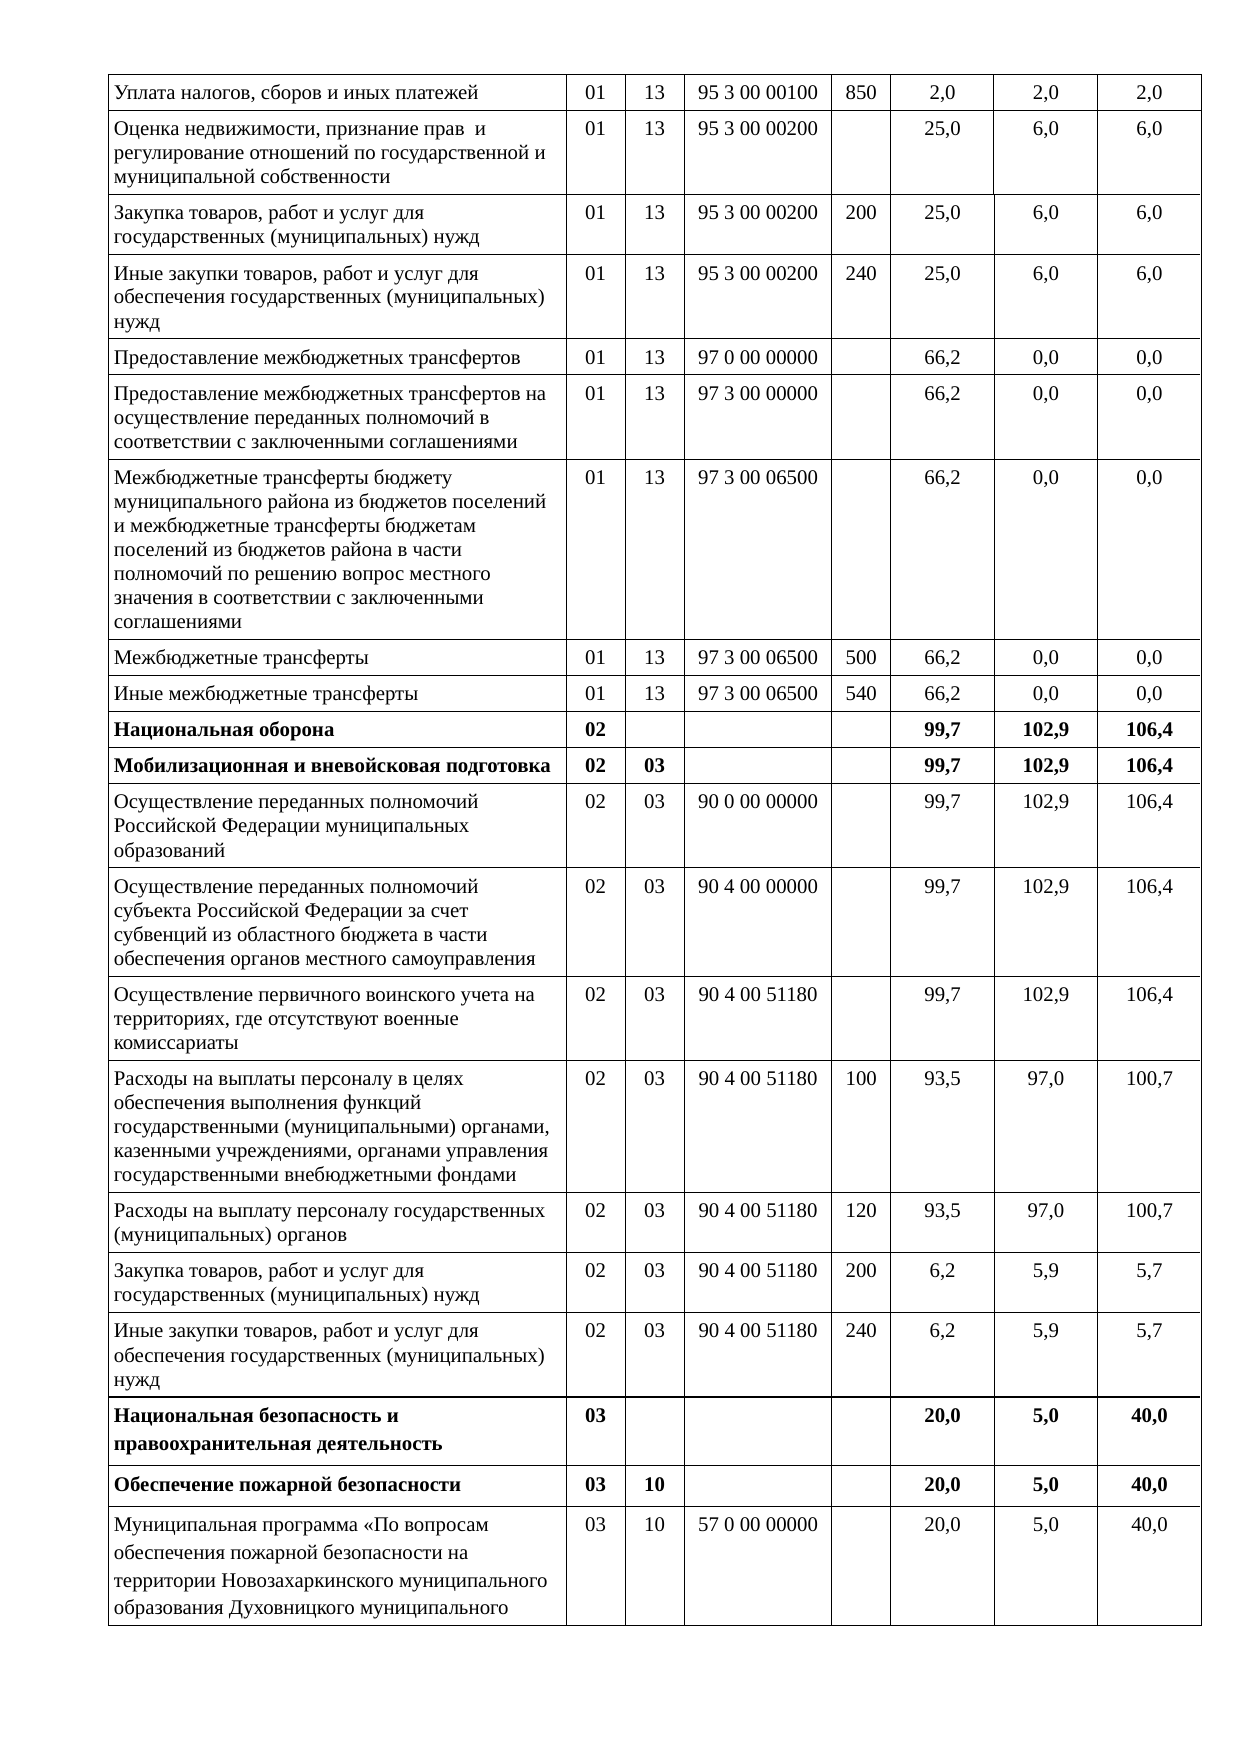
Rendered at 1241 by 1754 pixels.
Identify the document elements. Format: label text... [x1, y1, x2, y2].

table_cell Закупка товаров, работ и услуг для государственных (муниципальных) нужд [109, 195, 566, 254]
table_cell Уплата налогов, сборов и иных платежей [109, 75, 566, 110]
table_cell 25,0 [891, 195, 994, 254]
table_cell 01 [567, 111, 625, 194]
table_cell 6,2 [891, 1253, 994, 1312]
table_cell 6,0 [995, 255, 1097, 338]
table_cell 540 [832, 676, 890, 711]
table_cell 120 [832, 1193, 890, 1252]
table_cell 01 [567, 255, 625, 338]
table_cell Национальная оборона [109, 712, 566, 747]
table_cell 13 [626, 375, 684, 458]
table_cell 90 0 00 00000 [685, 784, 831, 867]
table_cell Межбюджетные трансферты [109, 640, 566, 675]
table_cell 99,7 [891, 977, 994, 1060]
table_cell Иные закупки товаров, работ и услуг для обеспечения государственных (муниципальных) нужд [109, 255, 566, 338]
table_cell 6,0 [1098, 111, 1201, 194]
table_cell 02 [567, 868, 625, 976]
table_cell Мобилизационная и вневойсковая подготовка [109, 748, 566, 783]
table_cell 102,9 [995, 977, 1097, 1060]
table_cell Иные межбюджетные трансферты [109, 676, 566, 711]
table_cell 03 [626, 1313, 684, 1396]
table_cell 240 [832, 1313, 890, 1396]
table_cell 5,9 [995, 1313, 1097, 1396]
table_cell 99,7 [891, 868, 994, 976]
table_cell 106,4 [1098, 783, 1201, 867]
table_cell 100,7 [1098, 1192, 1201, 1252]
table_cell 01 [567, 460, 625, 639]
table_cell 57 0 00 00000 [685, 1507, 831, 1625]
table_cell 66,2 [891, 460, 994, 639]
table_cell [626, 712, 684, 747]
table_cell Закупка товаров, работ и услуг для государственных (муниципальных) нужд [109, 1253, 566, 1312]
table_cell 40,0 [1098, 1396, 1201, 1465]
table_cell 02 [567, 977, 625, 1060]
table_cell 97 0 00 00000 [685, 339, 831, 374]
table_cell 97,0 [995, 1193, 1097, 1252]
table_cell 13 [626, 339, 684, 374]
table_cell 6,0 [1098, 254, 1201, 338]
table_cell 93,5 [891, 1061, 994, 1192]
table_cell 106,4 [1098, 976, 1201, 1060]
table_cell 5,0 [995, 1466, 1097, 1506]
table_cell 01 [567, 195, 625, 254]
table_cell Иные закупки товаров, работ и услуг для обеспечения государственных (муниципальных) нужд [109, 1313, 566, 1396]
table_cell 03 [626, 868, 684, 976]
table_cell 0,0 [995, 375, 1097, 458]
table_cell 102,9 [995, 784, 1097, 867]
table_cell 0,0 [1098, 374, 1201, 458]
table_cell 03 [626, 784, 684, 867]
table_cell 5,9 [995, 1253, 1097, 1312]
table_cell 95 3 00 00100 [685, 75, 831, 110]
table_cell Предоставление межбюджетных трансфертов на осуществление переданных полномочий в соответствии с заключенными соглашениями [109, 375, 566, 458]
table_cell 97 3 00 06500 [685, 640, 831, 675]
table_cell 10 [626, 1507, 684, 1625]
table_cell 01 [567, 676, 625, 711]
table_cell [832, 1507, 890, 1625]
table_cell 5,0 [995, 1398, 1097, 1465]
table_cell 01 [567, 375, 625, 458]
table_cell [109, 1507, 566, 1625]
table_cell 6,0 [995, 195, 1097, 254]
table_cell 2,0 [891, 75, 993, 110]
table_cell 97 3 00 06500 [685, 676, 831, 711]
table_cell [685, 712, 831, 747]
table_cell 102,9 [995, 712, 1097, 747]
table_cell 95 3 00 00200 [685, 255, 831, 338]
table_cell 66,2 [891, 375, 994, 458]
table_cell 106,4 [1098, 867, 1201, 976]
table_cell Расходы на выплату персоналу государственных (муниципальных) органов [109, 1193, 566, 1252]
table_cell 0,0 [1098, 338, 1201, 374]
table_cell Обеспечение пожарной безопасности [109, 1466, 566, 1506]
table_cell 13 [626, 640, 684, 675]
table_cell 90 4 00 51180 [685, 1061, 831, 1192]
table_cell 90 4 00 51180 [685, 977, 831, 1060]
table_cell Осуществление переданных полномочий Российской Федерации муниципальных образований [109, 784, 566, 867]
table_cell 03 [626, 748, 684, 783]
table_cell 03 [567, 1466, 625, 1506]
table_cell 93,5 [891, 1193, 994, 1252]
table_cell Межбюджетные трансферты бюджету муниципального района из бюджетов поселений и межбюджетные трансферты бюджетам поселений из бюджетов района в части полномочий по решению вопрос местного значения в соответствии с заключенными соглашениями [109, 460, 566, 639]
table_cell 13 [626, 255, 684, 338]
table_cell 03 [626, 1061, 684, 1192]
table_cell 90 4 00 51180 [685, 1193, 831, 1252]
table_cell 500 [832, 640, 890, 675]
table_cell 13 [626, 195, 684, 254]
table_cell 0,0 [1098, 675, 1201, 711]
table_cell 102,9 [995, 868, 1097, 976]
table_cell 02 [567, 1253, 625, 1312]
table_cell 97 3 00 06500 [685, 460, 831, 639]
table_cell [832, 1398, 890, 1465]
table_cell 99,7 [891, 784, 994, 867]
table_cell 90 4 00 51180 [685, 1253, 831, 1312]
table_cell 90 4 00 00000 [685, 868, 831, 976]
table_cell 02 [567, 1061, 625, 1192]
table_cell [832, 111, 890, 194]
table_cell 01 [567, 640, 625, 675]
table_cell [832, 977, 890, 1060]
table_cell 03 [567, 1507, 625, 1625]
table_cell 5,7 [1098, 1312, 1201, 1396]
table_cell 90 4 00 51180 [685, 1313, 831, 1396]
table_cell 0,0 [1098, 639, 1201, 675]
table_cell [685, 1466, 831, 1506]
table_cell 5,0 [995, 1507, 1097, 1625]
table_cell 02 [567, 1193, 625, 1252]
table_cell Расходы на выплаты персоналу в целях обеспечения выполнения функций государственными (муниципальными) органами, казенными учреждениями, органами управления государственными внебюджетными фондами [109, 1061, 566, 1192]
table_cell 40,0 [1098, 1465, 1201, 1506]
table_cell [685, 1398, 831, 1465]
table_cell 20,0 [891, 1466, 994, 1506]
table_cell 25,0 [891, 111, 993, 194]
table_cell 2,0 [994, 75, 1097, 110]
table_cell [832, 1466, 890, 1506]
table_cell 6,0 [1098, 194, 1201, 254]
table_cell Осуществление переданных полномочий субъекта Российской Федерации за счет субвенций из областного бюджета в части обеспечения органов местного самоуправления [109, 868, 566, 976]
table_cell 200 [832, 195, 890, 254]
table_cell 66,2 [891, 640, 994, 675]
table_cell 03 [626, 977, 684, 1060]
table_cell 0,0 [995, 640, 1097, 675]
table_cell [832, 748, 890, 783]
table_cell 100 [832, 1061, 890, 1192]
table_cell Оценка недвижимости, признание прав и регулирование отношений по государственной и муниципальной собственности [109, 111, 566, 194]
table_cell 25,0 [891, 255, 994, 338]
table_cell 02 [567, 712, 625, 747]
table_cell 03 [567, 1398, 625, 1465]
table_cell 40,0 [1098, 1506, 1201, 1625]
table_cell 5,7 [1098, 1252, 1201, 1312]
table_cell 03 [626, 1193, 684, 1252]
table_cell [832, 868, 890, 976]
table_cell 13 [626, 460, 684, 639]
table_cell 66,2 [891, 676, 994, 711]
table_cell 200 [832, 1253, 890, 1312]
table_cell Осуществление первичного воинского учета на территориях, где отсутствуют военные комиссариаты [109, 977, 566, 1060]
table_cell 03 [626, 1253, 684, 1312]
table_cell 850 [832, 75, 890, 110]
table_cell 20,0 [891, 1507, 994, 1625]
table_cell 97,0 [995, 1061, 1097, 1192]
table_cell 240 [832, 255, 890, 338]
table_cell 106,4 [1098, 747, 1201, 783]
table_cell 2,0 [1098, 75, 1201, 110]
table_cell 01 [567, 75, 625, 110]
table_cell 102,9 [995, 748, 1097, 783]
table_cell 97 3 00 00000 [685, 375, 831, 458]
table_cell [832, 784, 890, 867]
table_cell [685, 748, 831, 783]
table_cell 02 [567, 1313, 625, 1396]
table_cell [832, 460, 890, 639]
table_cell 01 [567, 339, 625, 374]
table_cell Предоставление межбюджетных трансфертов [109, 339, 566, 374]
table_cell 99,7 [891, 712, 994, 747]
table_cell [832, 339, 890, 374]
table_cell 99,7 [891, 748, 994, 783]
table_cell 0,0 [995, 339, 1097, 374]
table_cell 0,0 [1098, 459, 1201, 639]
table_cell 13 [626, 676, 684, 711]
table_cell Национальная безопасность и правоохранительная деятельность [109, 1398, 566, 1465]
table_cell 02 [567, 748, 625, 783]
table_cell 0,0 [995, 460, 1097, 639]
table_cell 6,0 [994, 111, 1097, 194]
table_cell 6,2 [891, 1313, 994, 1396]
table_cell 95 3 00 00200 [685, 195, 831, 254]
table_cell 66,2 [891, 339, 994, 374]
table_cell 13 [626, 111, 684, 194]
table_cell [832, 712, 890, 747]
table_cell 100,7 [1098, 1060, 1201, 1192]
table_cell 0,0 [995, 676, 1097, 711]
table_cell 106,4 [1098, 711, 1201, 747]
table_cell [626, 1398, 684, 1465]
table_cell 10 [626, 1466, 684, 1506]
table_cell 13 [626, 75, 684, 110]
table_cell 20,0 [891, 1398, 994, 1465]
table_cell 95 3 00 00200 [685, 111, 831, 194]
table_cell 02 [567, 784, 625, 867]
table_cell [832, 375, 890, 458]
